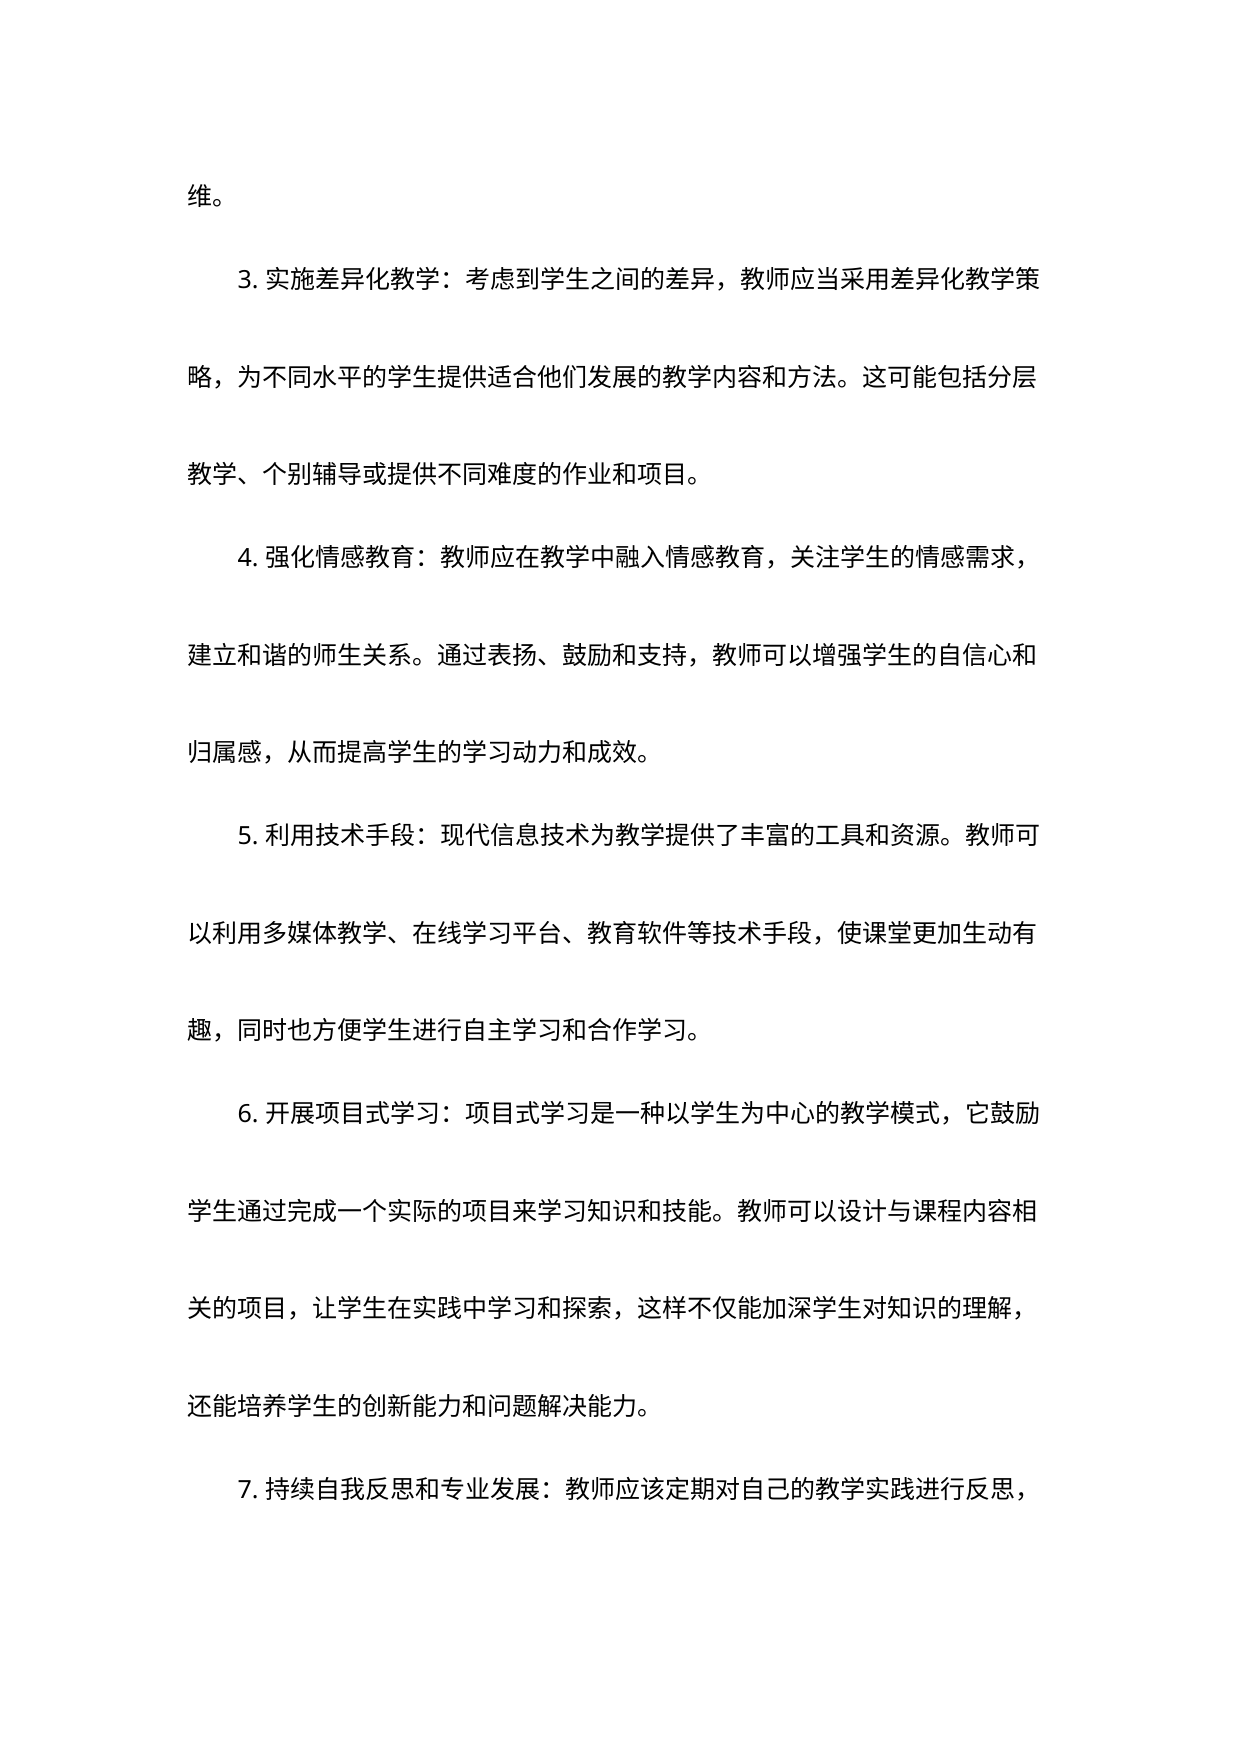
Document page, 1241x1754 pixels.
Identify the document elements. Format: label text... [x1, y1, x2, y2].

text 4. 强化情感教育：教师应在教学中融入情感教育，关注学生的情感需求，建立和谐的师生关系。通过表扬、鼓励和支持，教师可以增强学生的自信心和归属感，从而提高学生的学习动力和成效。 [187, 523, 1053, 783]
text 3. 实施差异化教学：考虑到学生之间的差异，教师应当采用差异化教学策略，为不同水平的学生提供适合他们发展的教学内容和方法。这可能包括分层教学、个别辅导或提供不同难度的作业和项目。 [187, 245, 1053, 505]
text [187, 162, 1053, 227]
text 5. 利用技术手段：现代信息技术为教学提供了丰富的工具和资源。教师可以利用多媒体教学、在线学习平台、教育软件等技术手段，使课堂更加生动有趣，同时也方便学生进行自主学习和合作学习。 [187, 801, 1053, 1061]
text 6. 开展项目式学习：项目式学习是一种以学生为中心的教学模式，它鼓励学生通过完成一个实际的项目来学习知识和技能。教师可以设计与课程内容相关的项目，让学生在实践中学习和探索，这样不仅能加深学生对知识的理解，还能培养学生的创新能力和问题解决能力。 [187, 1079, 1053, 1437]
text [187, 1455, 1053, 1520]
